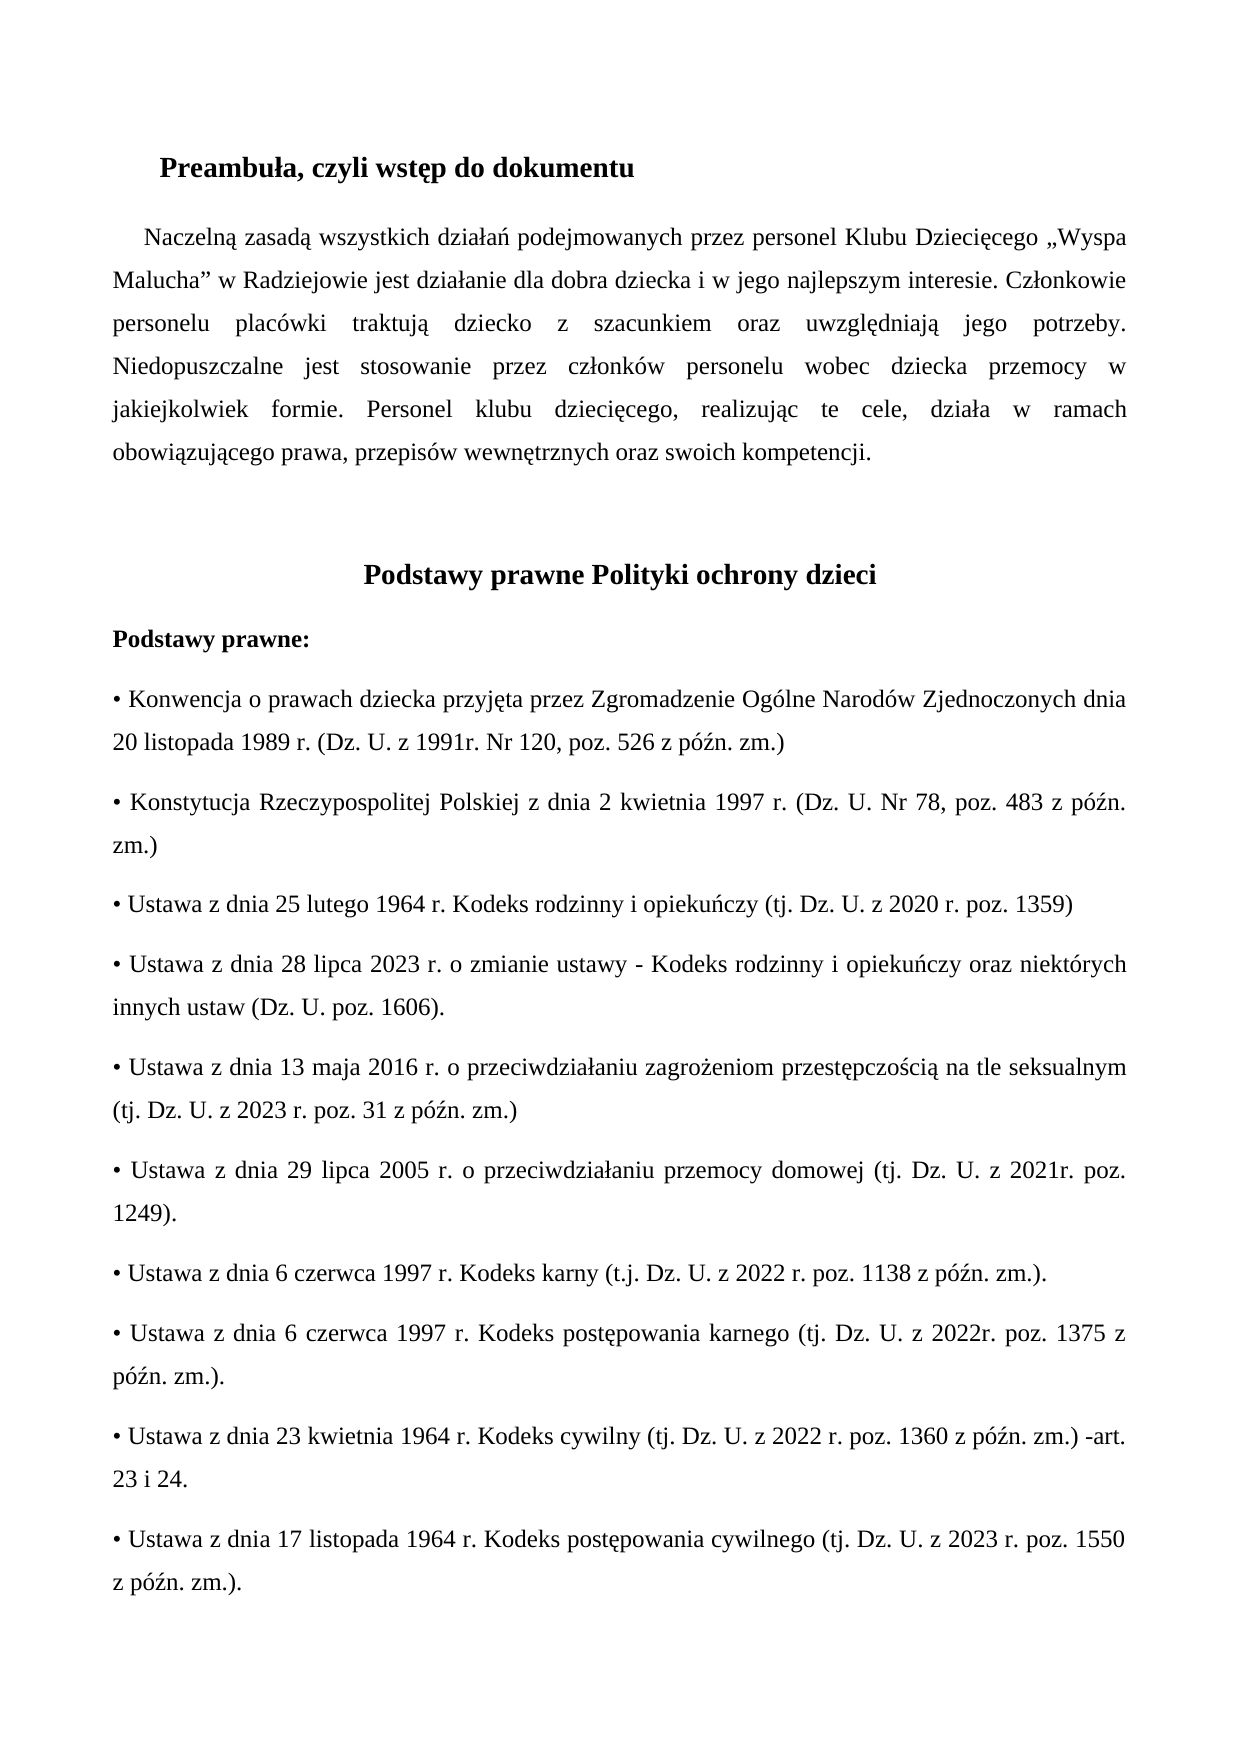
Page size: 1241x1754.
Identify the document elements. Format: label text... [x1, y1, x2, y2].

text • Ustawa z dnia 23 kwietnia 1964 r. Kodeks cywilny (tj. Dz. U. z 2022 r. poz. 1360 z późn. zm.) -art. 23 i 24. [112, 1421, 1128, 1493]
text • Ustawa z dnia 17 listopada 1964 r. Kodeks postępowania cywilnego (tj. Dz. U. z 2023 r. poz. 1550 z późn. zm.). [112, 1524, 1128, 1596]
text • Ustawa z dnia 6 czerwca 1997 r. Kodeks postępowania karnego (tj. Dz. U. z 2022r. poz. 1375 z późn. zm.). [112, 1318, 1128, 1390]
text Preambuła, czyli wstęp do dokumentu [112, 150, 1128, 183]
text • Ustawa z dnia 6 czerwca 1997 r. Kodeks karny (t.j. Dz. U. z 2022 r. poz. 1138 z późn. zm.). [112, 1258, 1128, 1287]
text • Konwencja o prawach dziecka przyjęta przez Zgromadzenie Ogólne Narodów Zjednoczonych dnia 20 listopada 1989 r. (Dz. U. z 1991r. Nr 120, poz. 526 z późn. zm.) [112, 684, 1128, 756]
text • Ustawa z dnia 29 lipca 2005 r. o przeciwdziałaniu przemocy domowej (tj. Dz. U. z 2021r. poz. 1249). [112, 1155, 1128, 1227]
text • Ustawa z dnia 28 lipca 2023 r. o zmianie ustawy - Kodeks rodzinny i opiekuńczy oraz niektórych innych ustaw (Dz. U. poz. 1606). [112, 949, 1128, 1021]
text • Ustawa z dnia 13 maja 2016 r. o przeciwdziałaniu zagrożeniom przestępczością na tle seksualnym (tj. Dz. U. z 2023 r. poz. 31 z późn. zm.) [112, 1052, 1128, 1124]
text Podstawy prawne: [112, 624, 1128, 653]
text • Konstytucja Rzeczypospolitej Polskiej z dnia 2 kwietnia 1997 r. (Dz. U. Nr 78, poz. 483 z późn. zm.) [112, 787, 1128, 858]
text Naczelną zasadą wszystkich działań podejmowanych przez personel Klubu Dziecięcego „Wyspa Malucha” w Radziejowie jest działanie dla dobra dziecka i w jego najlepszym interesie. Członkowie personelu placówki traktują dziecko z szacunkiem oraz uwzględniają jego potrzeby. Niedopuszczalne jest stosowanie przez członków personelu wobec dziecka przemocy w jakiejkolwiek formie. Personel klubu dziecięcego, realizując te cele, działa w ramach obowiązującego prawa, przepisów wewnętrznych oraz swoich kompetencji. [112, 222, 1128, 466]
text • Ustawa z dnia 25 lutego 1964 r. Kodeks rodzinny i opiekuńczy (tj. Dz. U. z 2020 r. poz. 1359) [112, 889, 1128, 918]
text Podstawy prawne Polityki ochrony dzieci [112, 557, 1128, 591]
